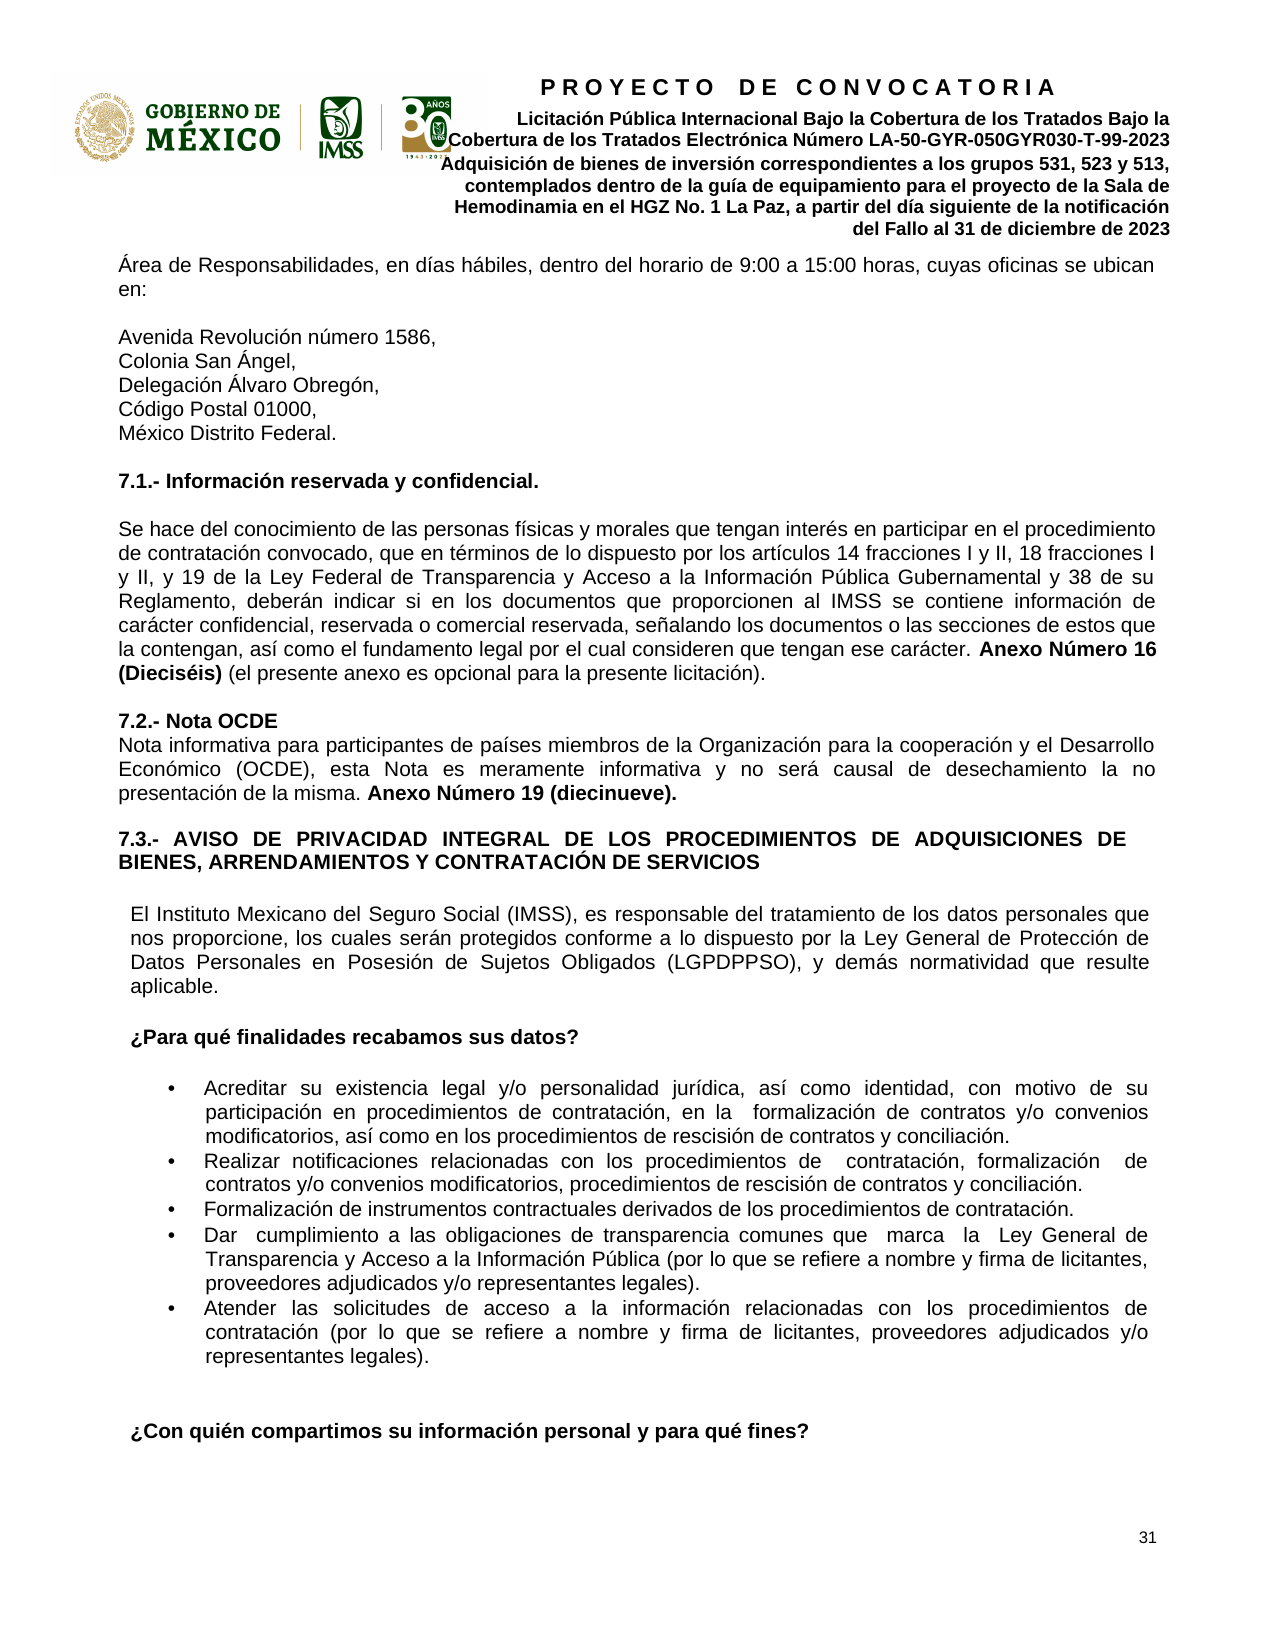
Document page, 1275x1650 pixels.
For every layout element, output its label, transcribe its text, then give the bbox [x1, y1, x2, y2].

text 7.2.- Nota OCDE [118, 708, 1157, 732]
text ¿Con quién compartimos su información personal y para qué fines? [130, 1419, 1150, 1443]
text • Realizar notificaciones relacionadas con los procedimientos de contratación, formalización de contratos y/o convenios modificatorios, procedimientos de rescisión de contratos y conciliación. [168, 1150, 1149, 1196]
text • Formalización de instrumentos contractuales derivados de los procedimientos de contratación. [168, 1198, 1149, 1221]
text 7.3.- AVISO DE PRIVACIDAD INTEGRAL DE LOS PROCEDIMIENTOS DE ADQUISICIONES DE BIENES, ARRENDAMIENTOS Y CONTRATACIÓN DE SERVICIOS [118, 828, 1126, 874]
text • Atender las solicitudes de acceso a la información relacionadas con los procedimientos de contratación (por lo que se refiere a nombre y firma de licitantes, proveedores adjudicados y/o representantes legales). [168, 1296, 1149, 1368]
text Delegación Álvaro Obregón, [118, 373, 1157, 397]
picture [49, 73, 489, 177]
text Colonia San Ángel, [118, 349, 1157, 373]
text ¿Para qué finalidades recabamos sus datos? [130, 1024, 1150, 1048]
text Se hace del conocimiento de las personas físicas y morales que tengan interés en participar en el procedimiento de contratación convocado, que en términos de lo dispuesto por los artículos 14 fracciones I y II, 18 fracciones I y II, y 19 de la Ley Federal de Transparencia y Acceso a la Información Pública Gubernamental y 38 de su Reglamento, deberán indicar si en los documentos que proporcionen al IMSS se contiene información de carácter confidencial, reservada o comercial reservada, señalando los documentos o las secciones de estos que la contengan, así como el fundamento legal por el cual consideren que tengan ese carácter. Anexo Número 16 (Dieciséis) (el presente anexo es opcional para la presente licitación). [118, 517, 1157, 684]
text Avenida Revolución número 1586, [118, 325, 1157, 349]
text El Instituto Mexicano del Seguro Social (IMSS), es responsable del tratamiento de los datos personales que nos proporcione, los cuales serán protegidos conforme a lo dispuesto por la Ley General de Protección de Datos Personales en Posesión de Sujetos Obligados (LGPDPPSO), y demás normatividad que resulte aplicable. [130, 902, 1150, 997]
text • Dar cumplimiento a las obligaciones de transparencia comunes que marca la Ley General de Transparencia y Acceso a la Información Pública (por lo que se refiere a nombre y firma de licitantes, proveedores adjudicados y/o representantes legales). [168, 1222, 1149, 1294]
text Código Postal 01000, [118, 397, 1157, 421]
text Nota informativa para participantes de países miembros de la Organización para la cooperación y el Desarrollo Económico (OCDE), esta Nota es meramente informativa y no será causal de desechamiento la no presentación de la misma. Anexo Número 19 (diecinueve). [118, 732, 1157, 804]
text 7.1.- Información reservada y confidencial. [118, 469, 1157, 493]
text • Acreditar su existencia legal y/o personalidad jurídica, así como identidad, con motivo de su participación en procedimientos de contratación, en la formalización de contratos y/o convenios modificatorios, así como en los procedimientos de rescisión de contratos y conciliación. [168, 1076, 1149, 1148]
text México Distrito Federal. [118, 421, 1157, 445]
